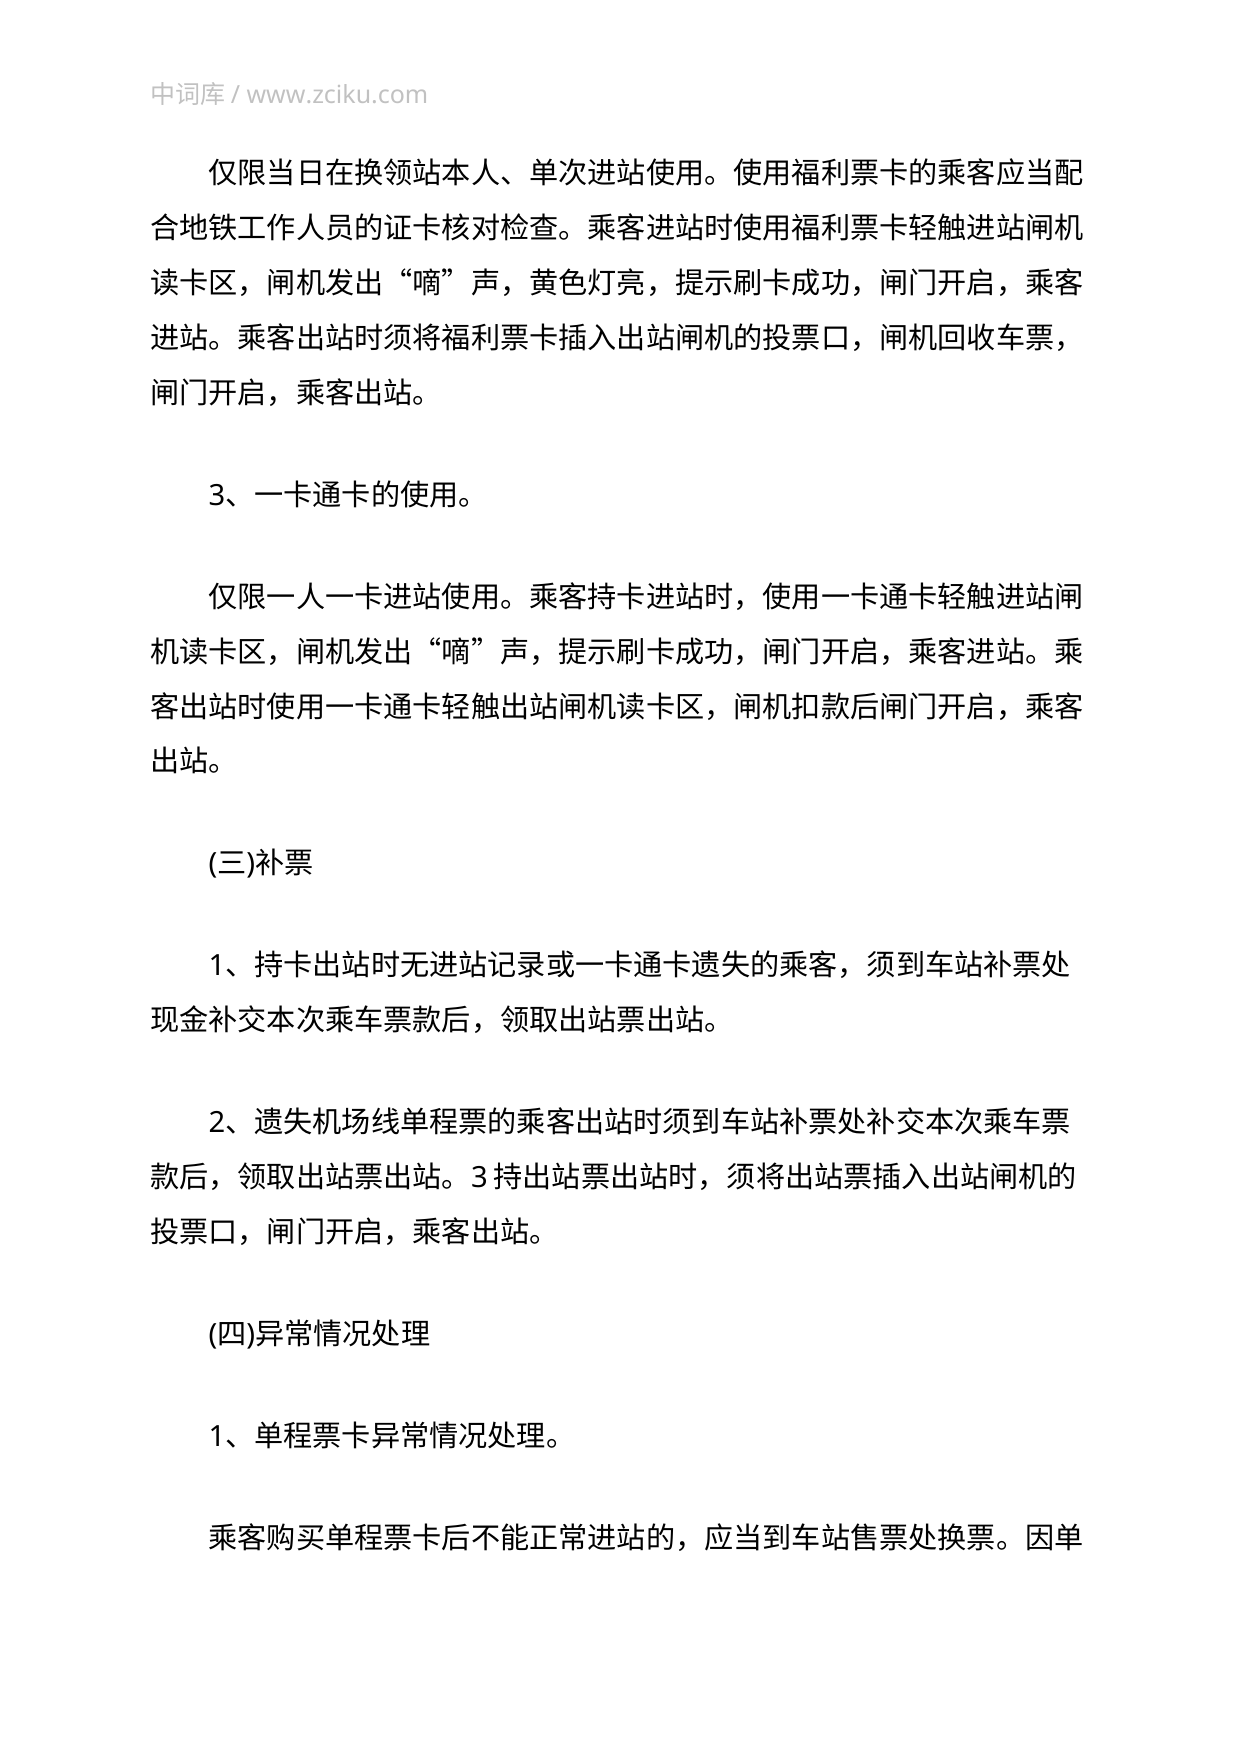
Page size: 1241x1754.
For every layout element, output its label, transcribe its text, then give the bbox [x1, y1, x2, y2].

text 1、持卡出站时无进站记录或一卡通卡遗失的乘客，须到车站补票处现金补交本次乘车票款后，领取出站票出站。 [150, 942, 1090, 1039]
text (三)补票 [150, 840, 1090, 882]
text 2、遗失机场线单程票的乘客出站时须到车站补票处补交本次乘车票款后，领取出站票出站。3持出站票出站时，须将出站票插入出站闸机的投票口，闸门开启，乘客出站。 [150, 1098, 1090, 1251]
text (四)异常情况处理 [150, 1310, 1090, 1353]
text 3、一卡通卡的使用。 [150, 471, 1090, 514]
text 1、单程票卡异常情况处理。 [150, 1412, 1090, 1455]
text 仅限当日在换领站本人、单次进站使用。使用福利票卡的乘客应当配合地铁工作人员的证卡核对检查。乘客进站时使用福利票卡轻触进站闸机读卡区，闸机发出“嘀”声，黄色灯亮，提示刷卡成功，闸门开启，乘客进站。乘客出站时须将福利票卡插入出站闸机的投票口，闸机回收车票，闸门开启，乘客出站。 [150, 150, 1090, 412]
text 仅限一人一卡进站使用。乘客持卡进站时，使用一卡通卡轻触进站闸机读卡区，闸机发出“嘀”声，提示刷卡成功，闸门开启，乘客进站。乘客出站时使用一卡通卡轻触出站闸机读卡区，闸机扣款后闸门开启，乘客出站。 [150, 573, 1090, 780]
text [150, 1514, 1090, 1557]
